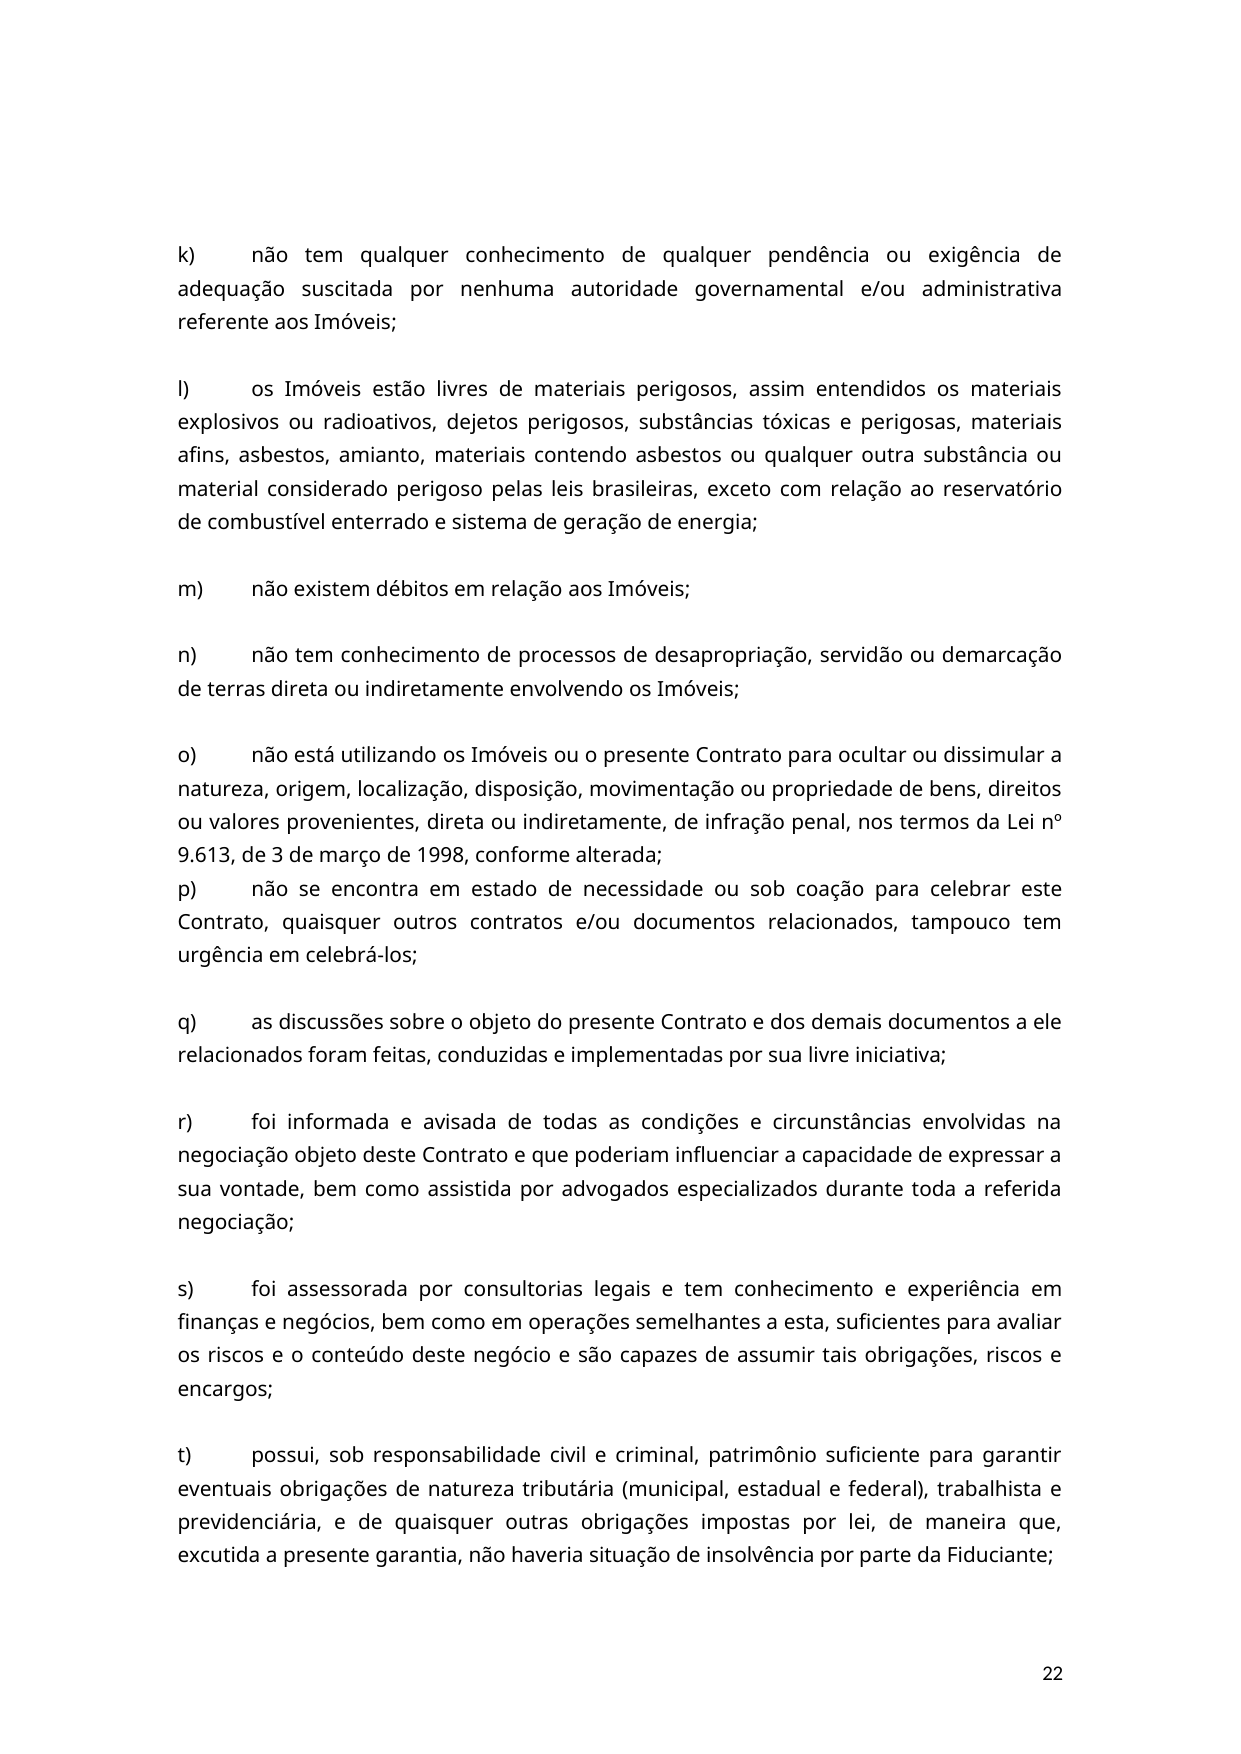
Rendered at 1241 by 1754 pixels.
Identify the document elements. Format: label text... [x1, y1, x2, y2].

list foi assessorada por consultorias legais e tem conhecimento e experiência em finanças e negócios, bem como em operações semelhantes a esta, suficientes para avaliar os riscos e o conteúdo deste negócio e são capazes de assumir tais obrigações, riscos e encargos; [177, 1269, 1063, 1403]
list as discussões sobre o objeto do presente Contrato e dos demais documentos a ele relacionados foram feitas, conduzidas e implementadas por sua livre iniciativa; [177, 1003, 1063, 1069]
list possui, sob responsabilidade civil e criminal, patrimônio suficiente para garantir eventuais obrigações de natureza tributária (municipal, estadual e federal), trabalhista e previdenciária, e de quaisquer outras obrigações impostas por lei, de maneira que, excutida a presente garantia, não haveria situação de insolvência por parte da Fiduciante; [177, 1436, 1063, 1569]
list os Imóveis estão livres de materiais perigosos, assim entendidos os materiais explosivos ou radioativos, dejetos perigosos, substâncias tóxicas e perigosas, materiais afins, asbestos, amianto, materiais contendo asbestos ou qualquer outra substância ou material considerado perigoso pelas leis brasileiras, exceto com relação ao reservatório de combustível enterrado e sistema de geração de energia; [177, 369, 1063, 536]
list não tem conhecimento de processos de desapropriação, servidão ou demarcação de terras direta ou indiretamente envolvendo os Imóveis; [177, 636, 1063, 703]
list não se encontra em estado de necessidade ou sob coação para celebrar este Contrato, quaisquer outros contratos e/ou documentos relacionados, tampouco tem urgência em celebrá-los; [177, 869, 1063, 969]
list não tem qualquer conhecimento de qualquer pendência ou exigência de adequação suscitada por nenhuma autoridade governamental e/ou administrativa referente aos Imóveis; [177, 236, 1063, 336]
list foi informada e avisada de todas as condições e circunstâncias envolvidas na negociação objeto deste Contrato e que poderiam influenciar a capacidade de expressar a sua vontade, bem como assistida por advogados especializados durante toda a referida negociação; [177, 1103, 1063, 1236]
list não existem débitos em relação aos Imóveis; [177, 569, 1063, 603]
list não está utilizando os Imóveis ou o presente Contrato para ocultar ou dissimular a natureza, origem, localização, disposição, movimentação ou propriedade de bens, direitos ou valores provenientes, direta ou indiretamente, de infração penal, nos termos da Lei nº 9.613, de 3 de março de 1998, conforme alterada; [177, 736, 1063, 869]
